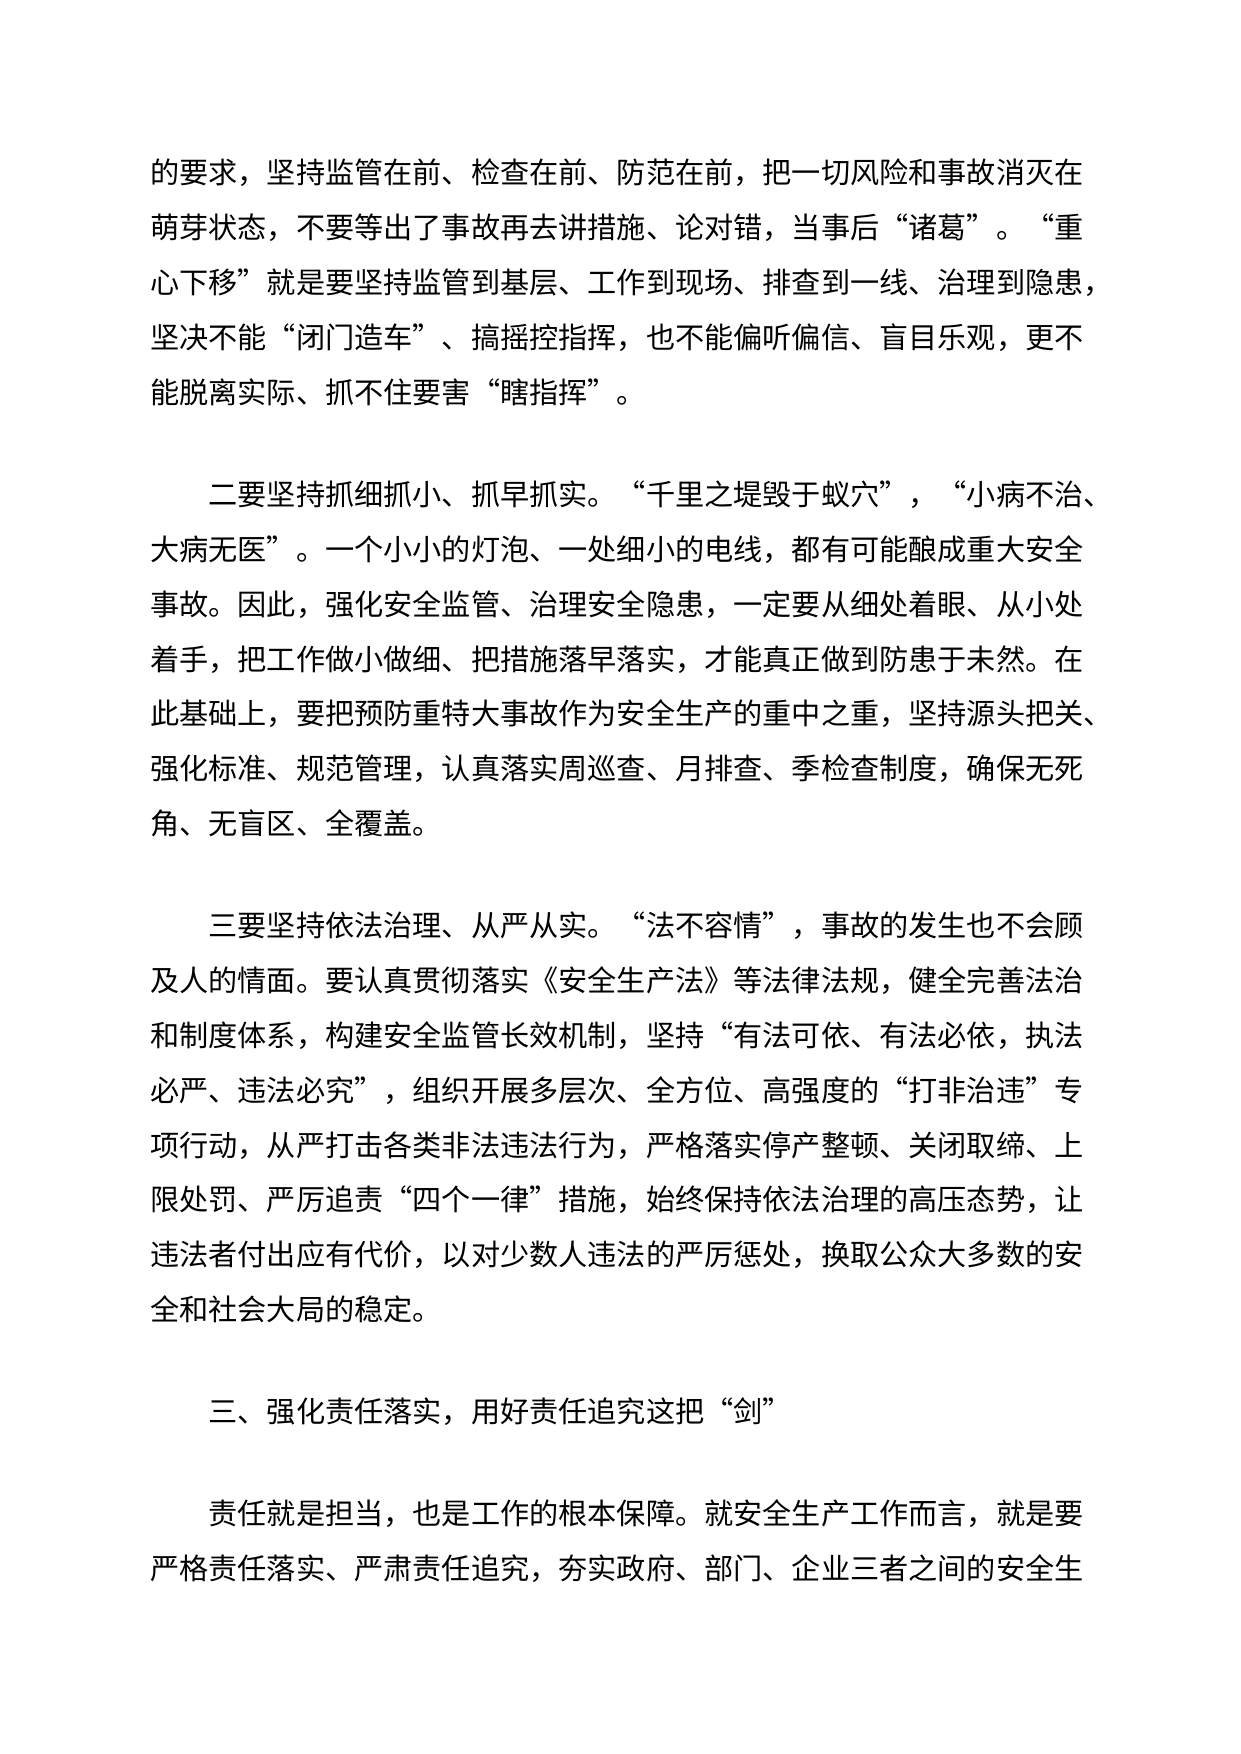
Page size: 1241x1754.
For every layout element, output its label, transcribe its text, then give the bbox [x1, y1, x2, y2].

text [150, 150, 1090, 412]
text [150, 1490, 1090, 1587]
text 三要坚持依法治理、从严从实。“法不容情”，事故的发生也不会顾及人的情面。要认真贯彻落实《安全生产法》等法律法规，健全完善法治和制度体系，构建安全监管长效机制，坚持“有法可依、有法必依，执法必严、违法必究”，组织开展多层次、全方位、高强度的“打非治违”专项行动，从严打击各类非法违法行为，严格落实停产整顿、关闭取缔、上限处罚、严厉追责“四个一律”措施，始终保持依法治理的高压态势，让违法者付出应有代价，以对少数人违法的严厉惩处，换取公众大多数的安全和社会大局的稳定。 [150, 902, 1090, 1329]
text 二要坚持抓细抓小、抓早抓实。“千里之堤毁于蚁穴”，“小病不治、大病无医”。一个小小的灯泡、一处细小的电线，都有可能酿成重大安全事故。因此，强化安全监管、治理安全隐患，一定要从细处着眼、从小处着手，把工作做小做细、把措施落早落实，才能真正做到防患于未然。在此基础上，要把预防重特大事故作为安全生产的重中之重，坚持源头把关、强化标准、规范管理，认真落实周巡查、月排查、季检查制度，确保无死角、无盲区、全覆盖。 [150, 471, 1090, 843]
text 三、强化责任落实，用好责任追究这把“剑” [150, 1388, 1090, 1431]
